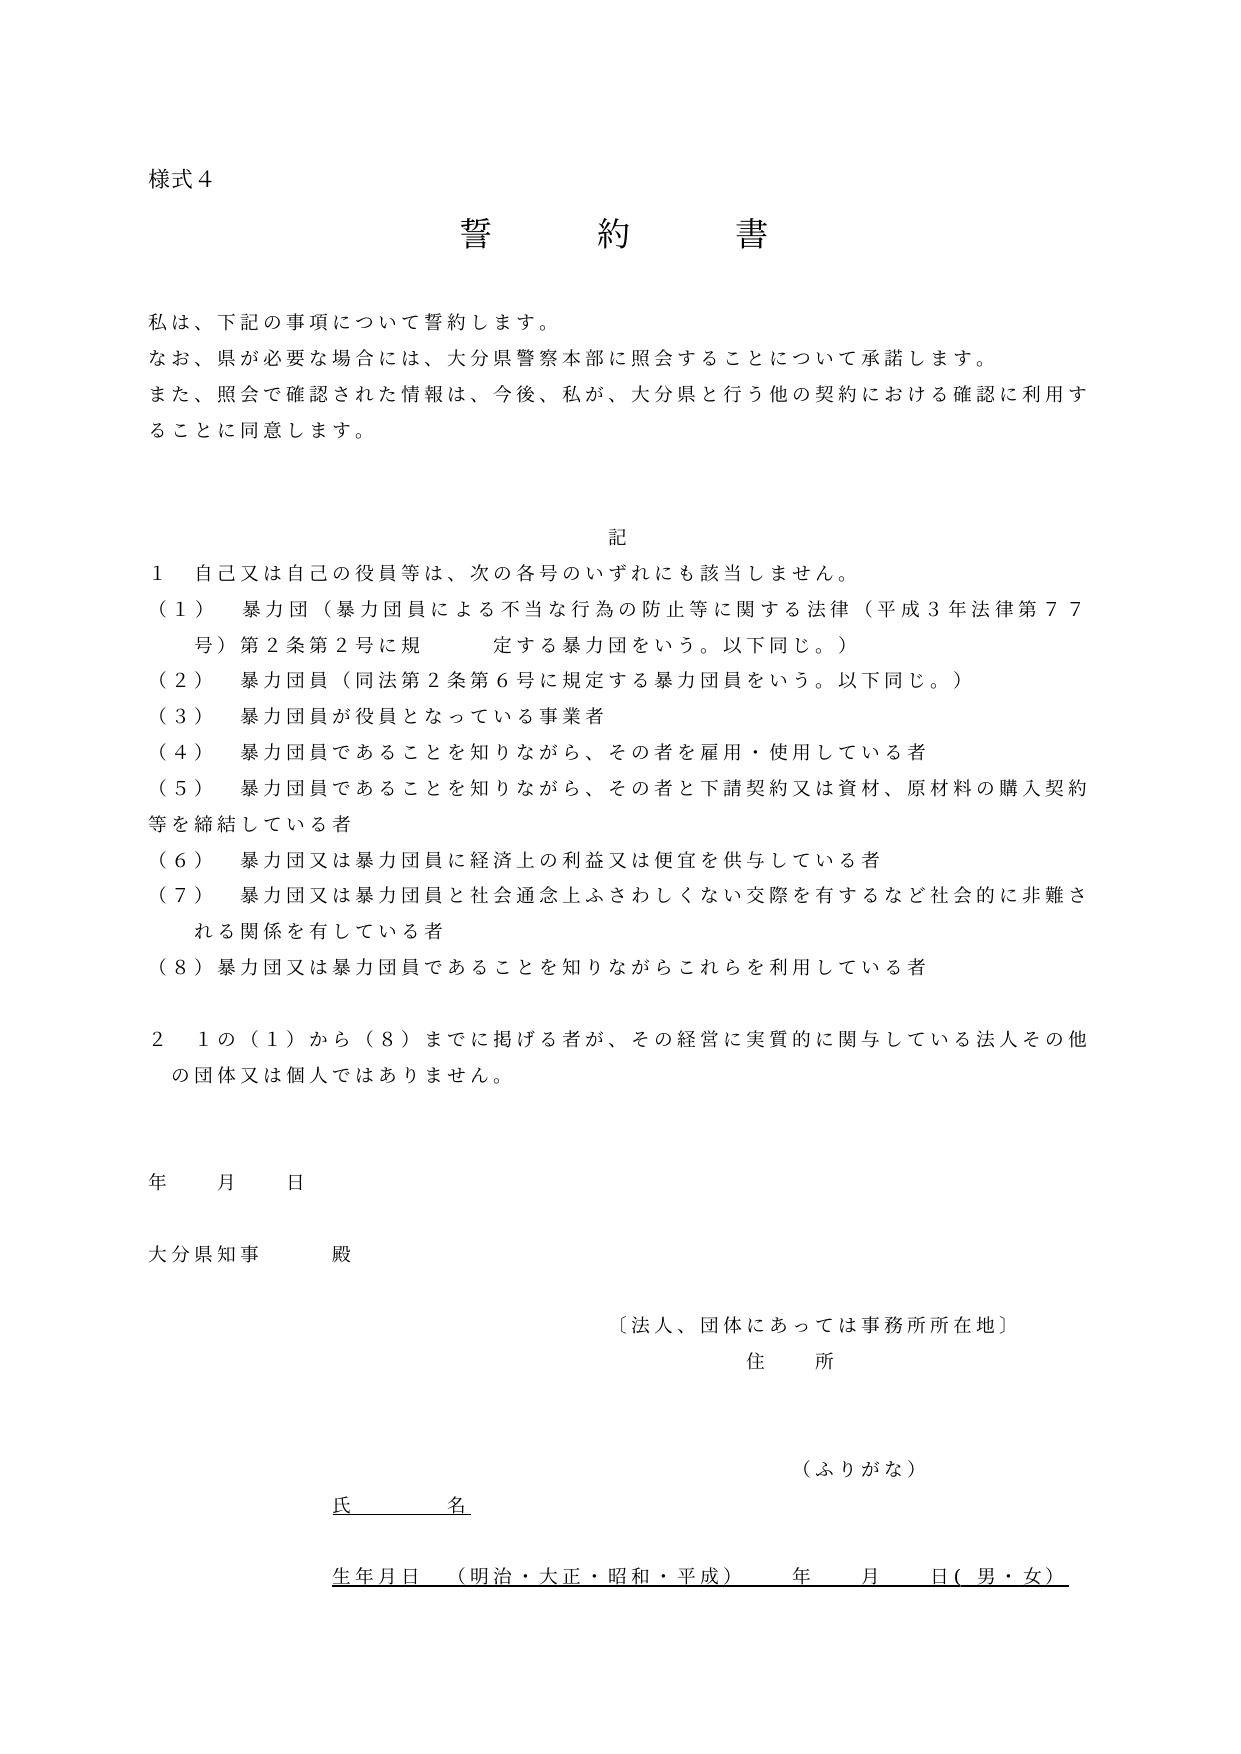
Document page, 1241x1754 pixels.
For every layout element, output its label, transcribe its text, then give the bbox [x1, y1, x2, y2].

text （５） 暴力団員であることを知りながら、その者と下請契約又は資材、原材料の購入契約等を締結している者 [148, 769, 1092, 841]
text （４） 暴力団員であることを知りながら、その者を雇用・使用している者 [148, 734, 1092, 769]
text （６） 暴力団又は暴力団員に経済上の利益又は便宜を供与している者 [148, 841, 1092, 877]
text １ 自己又は自己の役員等は、次の各号のいずれにも該当しません。 [148, 554, 1092, 590]
text ２ １の（１）から（８）までに掲げる者が、その経営に実質的に関与している法人その他の団体又は個人ではありません。 [148, 1020, 1092, 1092]
text 記 [148, 519, 1092, 554]
text （１） 暴力団（暴力団員による不当な行為の防止等に関する法律（平成３年法律第７７号）第２条第２号に規 定する暴力団をいう。以下同じ。） [148, 590, 1092, 662]
text 氏 名 [148, 1486, 1092, 1522]
text 私は、下記の事項について誓約します。 [148, 304, 1092, 339]
text 住 所 [148, 1343, 1092, 1379]
text （３） 暴力団員が役員となっている事業者 [148, 698, 1092, 734]
text （ふりがな） [148, 1450, 1092, 1486]
text （７） 暴力団又は暴力団員と社会通念上ふさわしくない交際を有するなど社会的に非難される関係を有している者 [148, 877, 1092, 949]
text 様式４ [148, 160, 1092, 196]
text （２） 暴力団員（同法第２条第６号に規定する暴力団員をいう。以下同じ。） [148, 662, 1092, 698]
text 〔法人、団体にあっては事務所所在地〕 [148, 1307, 1092, 1343]
text また、照会で確認された情報は、今後、私が、大分県と行う他の契約における確認に利用することに同意します。 [148, 375, 1092, 447]
text 生年月日 （明治・大正・昭和・平成） 年 月 日(男・女） [148, 1558, 1092, 1594]
text 大分県知事 殿 [148, 1235, 1092, 1271]
text 誓 約 書 [148, 196, 1092, 268]
text なお、県が必要な場合には、大分県警察本部に照会することについて承諾します。 [148, 339, 1092, 375]
text （８）暴力団又は暴力団員であることを知りながらこれらを利用している者 [148, 949, 1092, 984]
text 年 月 日 [148, 1128, 1092, 1199]
